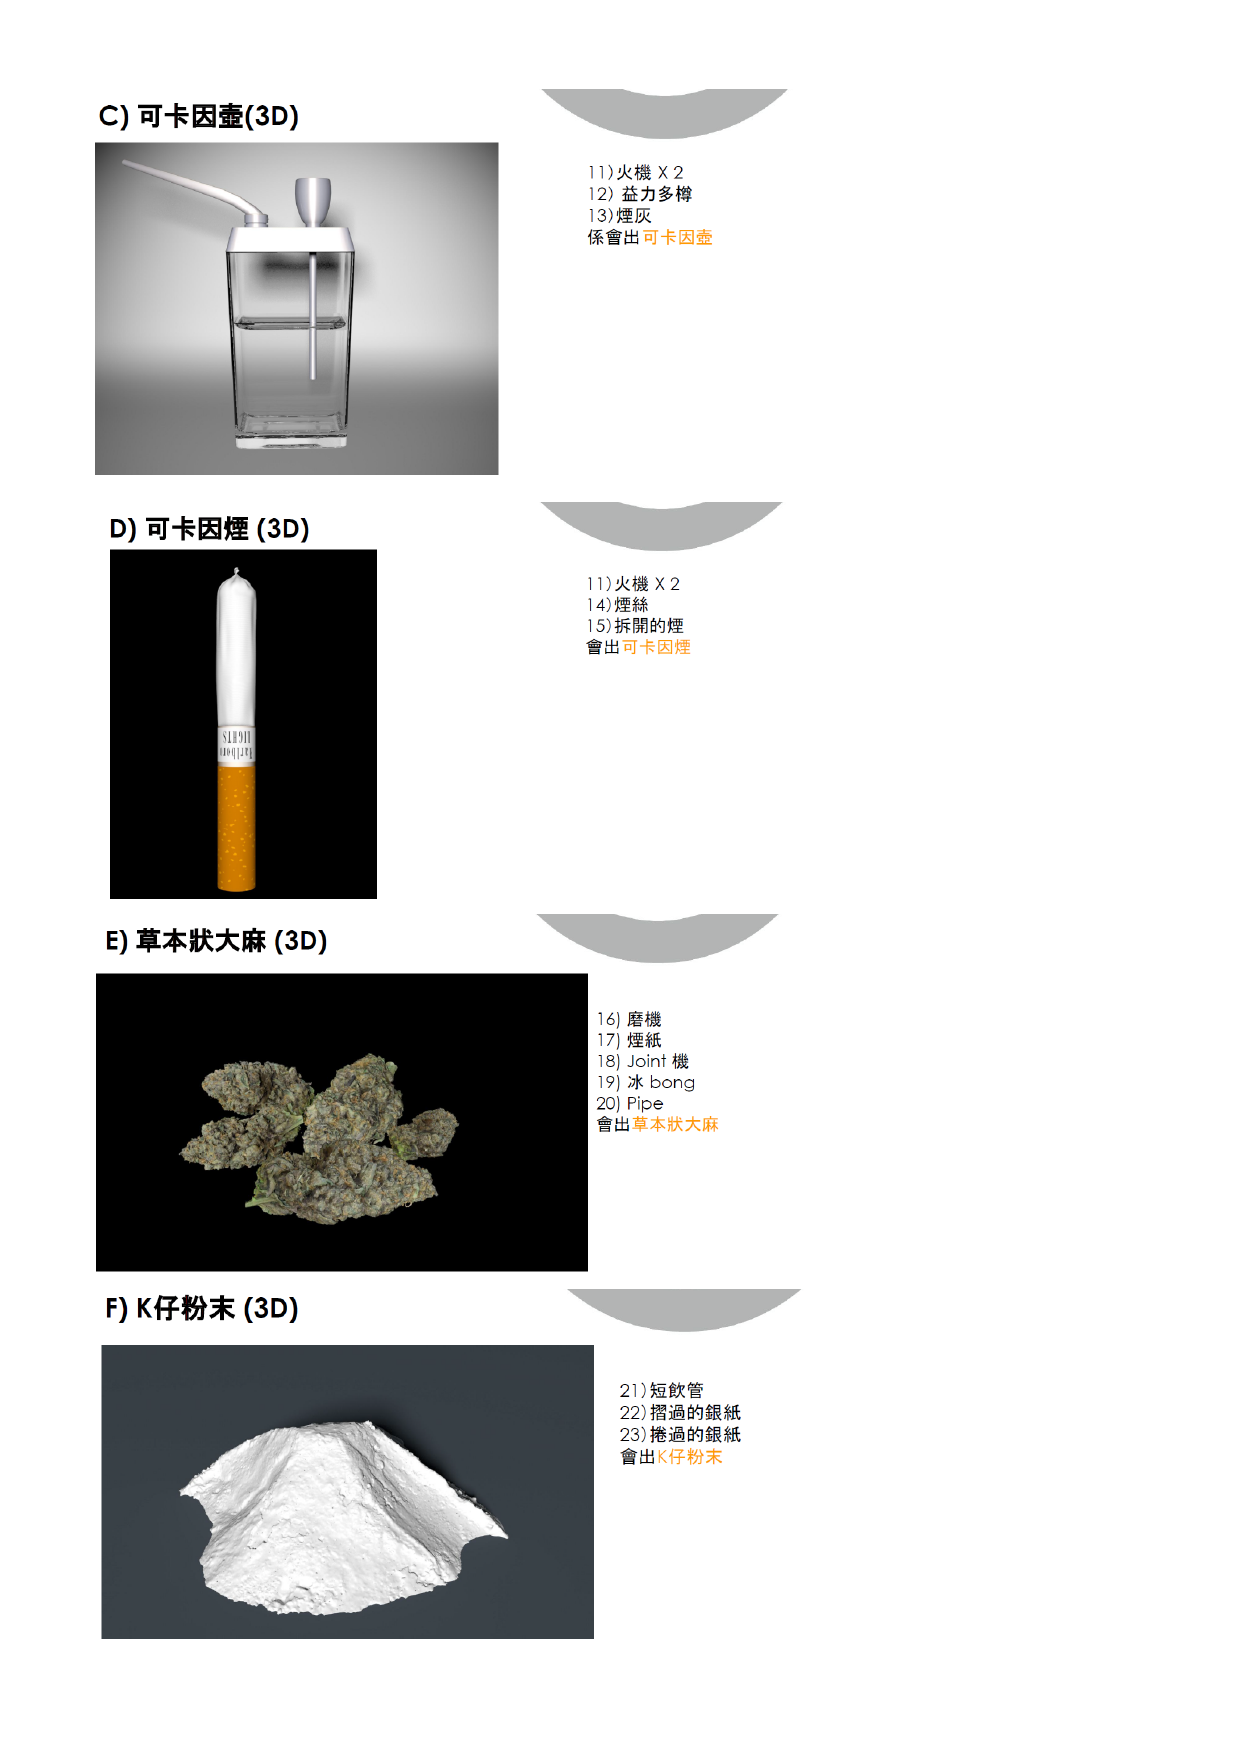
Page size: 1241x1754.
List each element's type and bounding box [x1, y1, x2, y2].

picture [75, 914, 790, 1283]
picture [75, 89, 815, 491]
picture [75, 502, 788, 904]
picture [75, 1289, 821, 1643]
